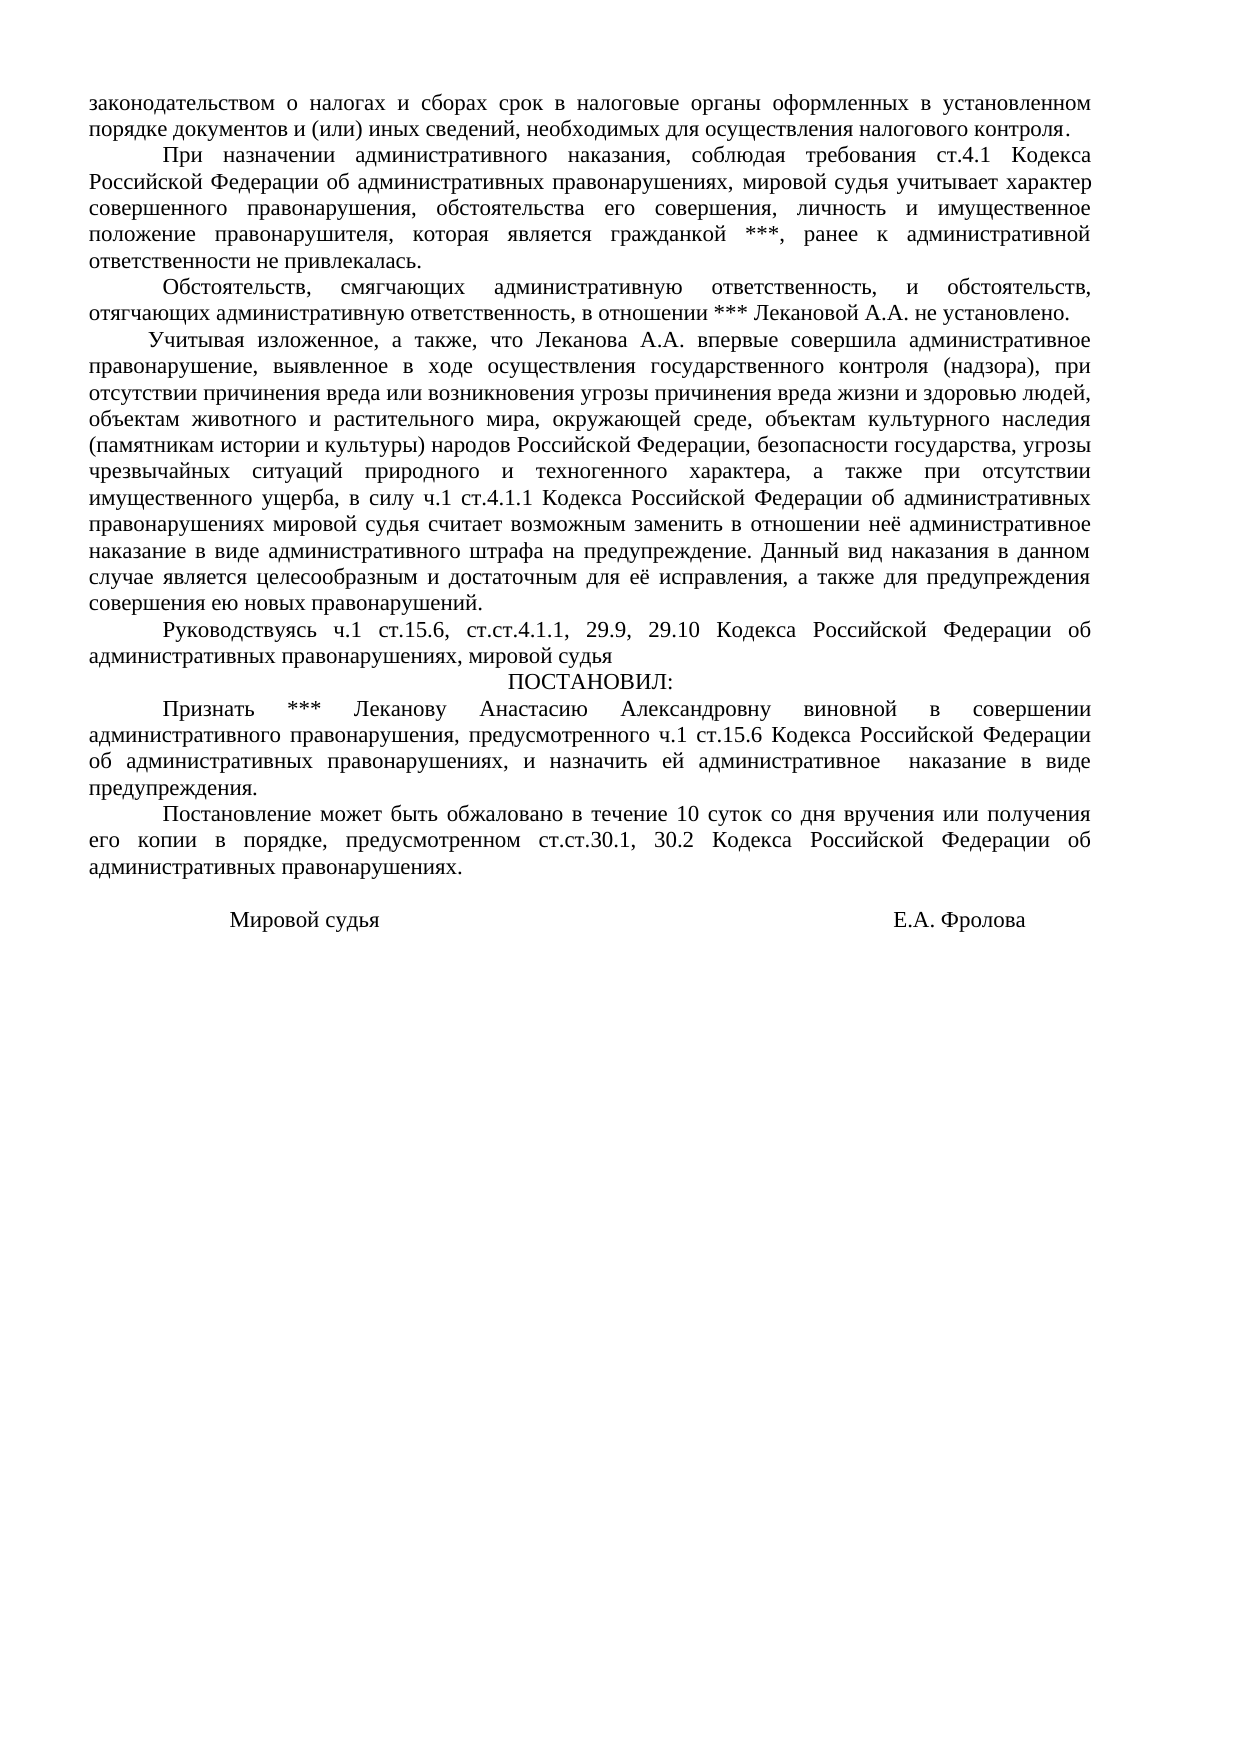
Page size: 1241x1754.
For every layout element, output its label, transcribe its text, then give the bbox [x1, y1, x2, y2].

text ПОСТАНОВИЛ: [89, 668, 1092, 695]
text Учитывая изложенное, а также, что Леканова А.А. впервые совершила административное правонарушение, выявленное в ходе осуществления государственного контроля (надзора), при отсутствии причинения вреда или возникновения угрозы причинения вреда жизни и здоровью людей, объектам животного и растительного мира, окружающей среде, объектам культурного наследия (памятникам истории и культуры) народов Российской Федерации, безопасности государства, угрозы чрезвычайных ситуаций природного и техногенного характера, а также при отсутствии имущественного ущерба, в силу ч.1 ст.4.1.1 Кодекса Российской Федерации об административных правонарушениях мировой судья считает возможным заменить в отношении неё административное наказание в виде административного штрафа на предупреждение. Данный вид наказания в данном случае является целесообразным и достаточным для её исправления, а также для предупреждения совершения ею новых правонарушений. [89, 326, 1092, 616]
text Обстоятельств, смягчающих административную ответственность, и обстоятельств, отягчающих административную ответственность, в отношении *** Лекановой А.А. не установлено. [89, 273, 1092, 326]
text Мировой судья Е.А. Фролова [89, 906, 1092, 932]
text Признать *** Леканову Анастасию Александровну виновной в совершении административного правонарушения, предусмотренного ч.1 ст.15.6 Кодекса Российской Федерации об административных правонарушениях, и назначить ей административное наказание в виде предупреждения. [89, 695, 1092, 800]
text Постановление может быть обжаловано в течение 10 суток со дня вручения или получения его копии в порядке, предусмотренном ст.ст.30.1, 30.2 Кодекса Российской Федерации об административных правонарушениях. [89, 800, 1092, 879]
text Руководствуясь ч.1 ст.15.6, ст.ст.4.1.1, 29.9, 29.10 Кодекса Российской Федерации об административных правонарушениях, мировой судья [89, 616, 1092, 668]
text При назначении административного наказания, соблюдая требования ст.4.1 Кодекса Российской Федерации об административных правонарушениях, мировой судья учитывает характер совершенного правонарушения, обстоятельства его совершения, личность и имущественное положение правонарушителя, которая является гражданкой ***, ранее к административной ответственности не привлекалась. [89, 141, 1092, 273]
